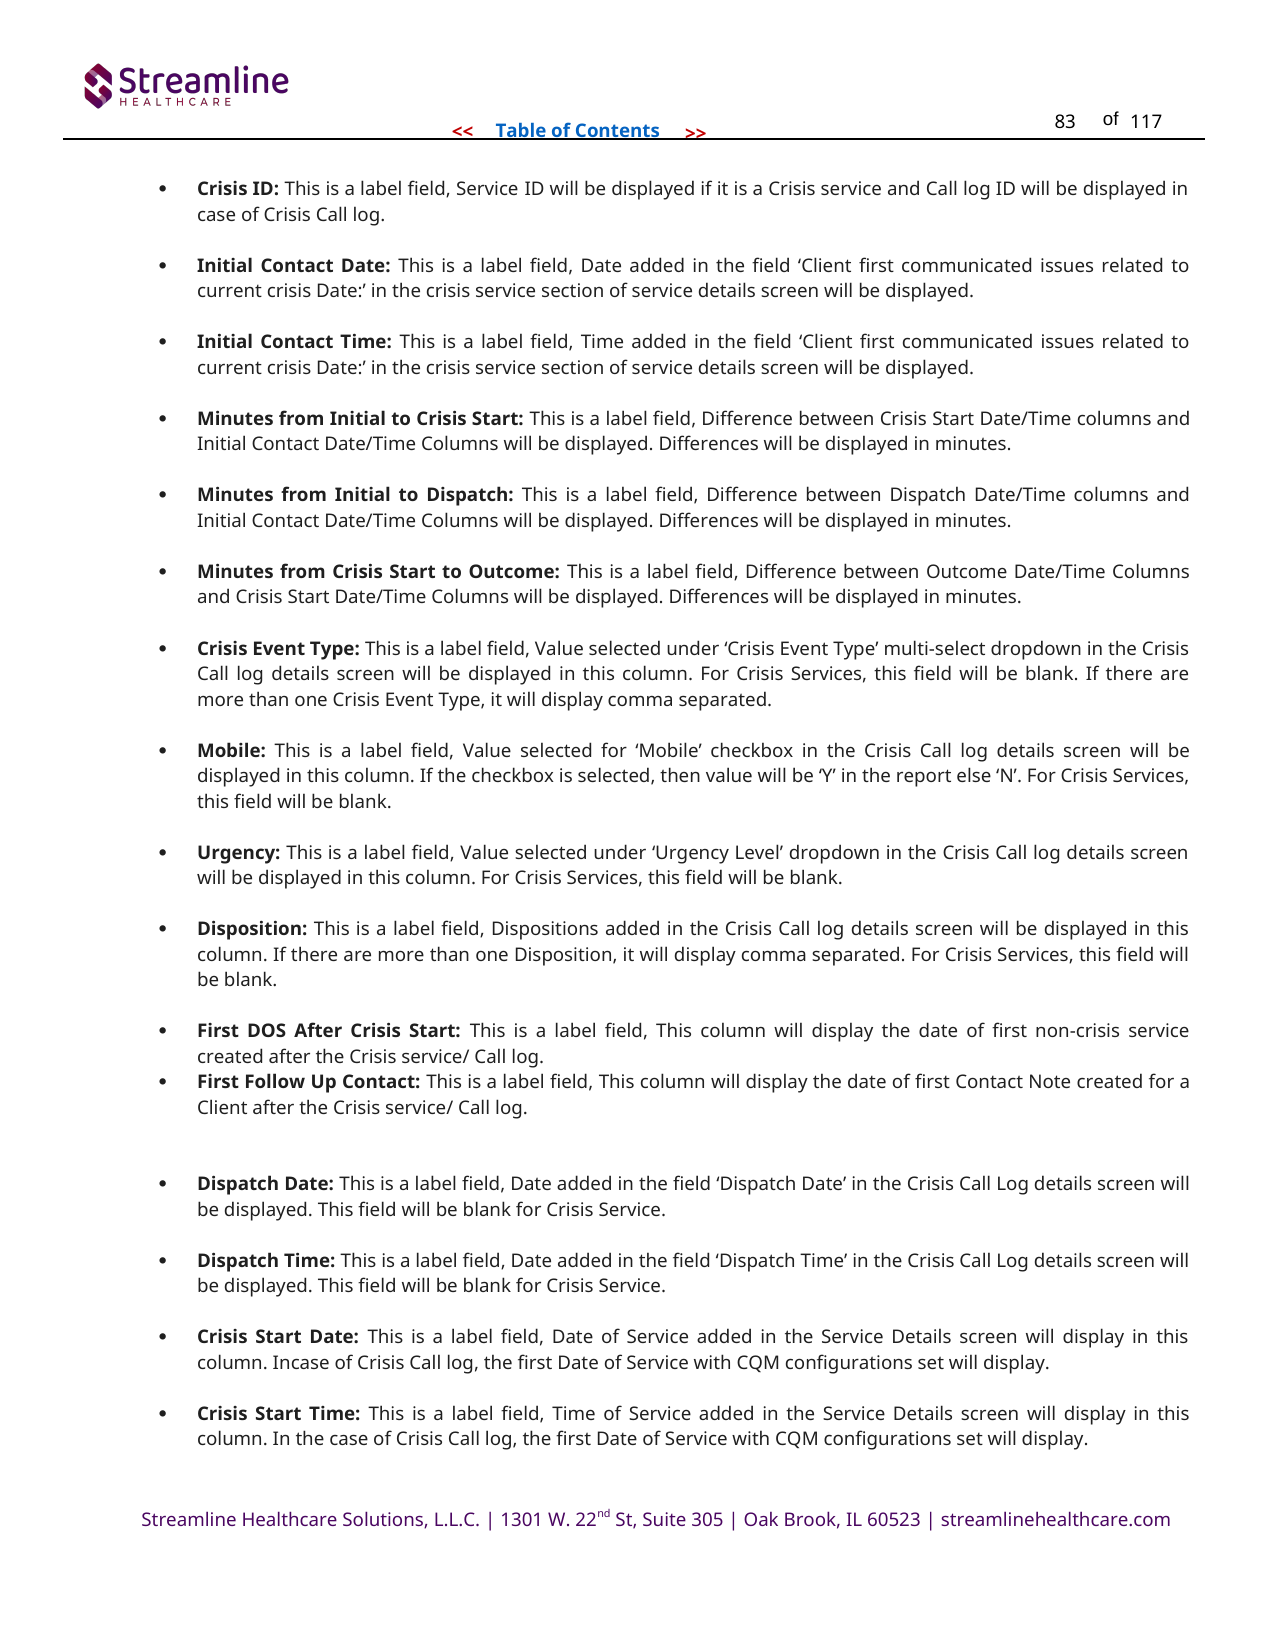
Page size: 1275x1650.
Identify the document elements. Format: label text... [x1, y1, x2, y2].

list Initial Contact Time: This is a label field, Time added in the field ‘Client first communicated issues related to current crisis Date:’ in the crisis service section of service details screen will be displayed. [159, 329, 1191, 380]
list First Follow Up Contact: This is a label field, This column will display the date of first Contact Note created for a Client after the Crisis service/ Call log. [159, 1069, 1191, 1120]
list Crisis ID: This is a label field, Service ID will be displayed if it is a Crisis service and Call log ID will be displayed in case of Crisis Call log. [159, 176, 1191, 227]
list Crisis Event Type: This is a label field, Value selected under ‘Crisis Event Type’ multi-select dropdown in the Crisis Call log details screen will be displayed in this column. For Crisis Services, this field will be blank. If there are more than one Crisis Event Type, it will display comma separated. [159, 635, 1191, 711]
list Minutes from Initial to Crisis Start: This is a label field, Difference between Crisis Start Date/Time columns and Initial Contact Date/Time Columns will be displayed. Differences will be displayed in minutes. [159, 405, 1191, 456]
list Initial Contact Date: This is a label field, Date added in the field ‘Client first communicated issues related to current crisis Date:’ in the crisis service section of service details screen will be displayed. [159, 252, 1191, 303]
list Dispatch Time: This is a label field, Date added in the field ‘Dispatch Time’ in the Crisis Call Log details screen will be displayed. This field will be blank for Crisis Service. [159, 1247, 1191, 1298]
list Mobile: This is a label field, Value selected for ‘Mobile’ checkbox in the Crisis Call log details screen will be displayed in this column. If the checkbox is selected, then value will be ‘Y’ in the report else ‘N’. For Crisis Services, this field will be blank. [159, 737, 1191, 813]
list Crisis Start Time: This is a label field, Time of Service added in the Service Details screen will display in this column. In the case of Crisis Call log, the first Date of Service with CQM configurations set will display. [159, 1400, 1191, 1451]
list Minutes from Initial to Dispatch: This is a label field, Difference between Dispatch Date/Time columns and Initial Contact Date/Time Columns will be displayed. Differences will be displayed in minutes. [159, 482, 1191, 533]
picture [71, 41, 302, 131]
list Crisis Start Date: This is a label field, Date of Service added in the Service Details screen will display in this column. Incase of Crisis Call log, the first Date of Service with CQM configurations set will display. [159, 1323, 1191, 1374]
list Dispatch Date: This is a label field, Date added in the field ‘Dispatch Date’ in the Crisis Call Log details screen will be displayed. This field will be blank for Crisis Service. [159, 1170, 1191, 1221]
list Minutes from Crisis Start to Outcome: This is a label field, Difference between Outcome Date/Time Columns and Crisis Start Date/Time Columns will be displayed. Differences will be displayed in minutes. [159, 558, 1191, 609]
list Disposition: This is a label field, Dispositions added in the Crisis Call log details screen will be displayed in this column. If there are more than one Disposition, it will display comma separated. For Crisis Services, this field will be blank. [159, 916, 1191, 992]
list First DOS After Crisis Start: This is a label field, This column will display the date of first non-crisis service created after the Crisis service/ Call log. [159, 1018, 1191, 1069]
list Urgency: This is a label field, Value selected under ‘Urgency Level’ dropdown in the Crisis Call log details screen will be displayed in this column. For Crisis Services, this field will be blank. [159, 839, 1191, 890]
